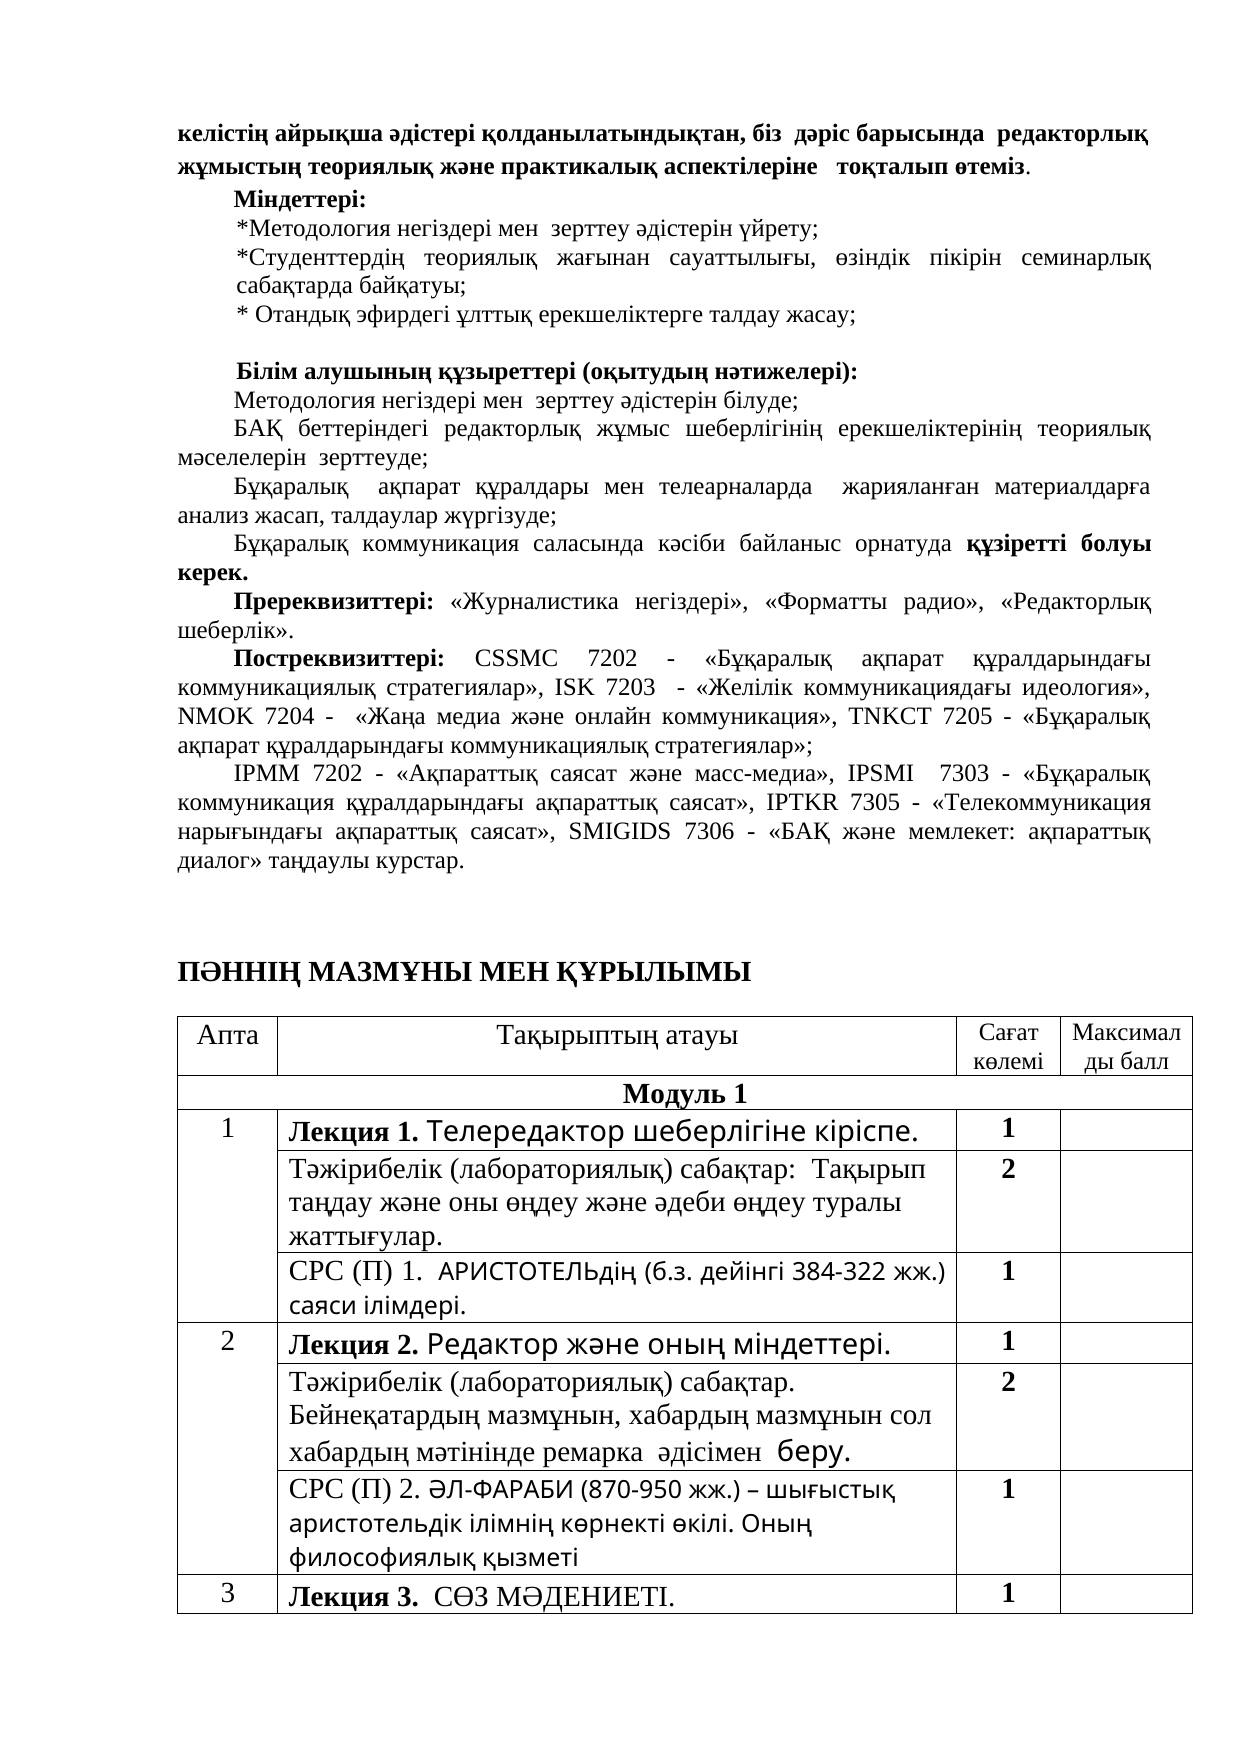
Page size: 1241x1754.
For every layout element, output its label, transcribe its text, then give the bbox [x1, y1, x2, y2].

table_cell 1 [178, 1110, 277, 1322]
table_cell Лекция 1. Телередактор шеберлігіне кіріспе. [278, 1110, 956, 1150]
table_cell [1061, 1323, 1192, 1363]
table_cell [1061, 1110, 1192, 1150]
text Бұқаралық ақпарат құралдары мен телеарналарда жарияланған материалдарға анализ жасап, талдаулар жүргізуде; [177, 471, 1152, 528]
text * Отандық эфирдегі ұлттық ерекшеліктерге талдау жасау; [236, 299, 1152, 328]
text Постреквизиттері: CSSMC 7202 - «Бұқаралық ақпарат құралдарындағы коммуникациялық стратегиялар», ISK 7203 - «Желілік коммуникациядағы идеология», NMOK 7204 - «Жаңа медиа және онлайн коммуникация», TNKCT 7205 - «Бұқаралық ақпарат құралдарындағы коммуникациялық стратегиялар»; [177, 643, 1152, 758]
table_cell Тәжірибелік (лабораториялық) сабақтар. Бейнеқатардың мазмұнын, хабардың мазмұнын сол хабардың мәтінінде ремарка әдісімен беру. [278, 1364, 956, 1470]
text Міндеттері: [177, 184, 1152, 213]
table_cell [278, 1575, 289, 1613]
table_cell [1061, 1471, 1192, 1574]
text БАҚ беттеріндегі редакторлық жұмыс шеберлігінің ерекшеліктерінің теориялық мәселелерін зерттеуде; [177, 413, 1152, 471]
table_cell 1 [957, 1253, 1060, 1322]
text Білім алушының құзыреттері (оқытудың нәтижелері): [177, 356, 1152, 385]
table_cell СРС (П) 1. АРИСТОТЕЛЬдің (б.з. дейінгі 384-322 жж.) саяси ілімдері. [278, 1253, 956, 1322]
table_header Максималды балл [1061, 1017, 1192, 1075]
table_cell Модуль 1 [178, 1076, 1192, 1109]
table_cell 1 [957, 1110, 1060, 1150]
table_cell 1 [957, 1471, 1060, 1574]
table_cell 1 [957, 1323, 1060, 1363]
table_cell Лекция 2. Редактор және оның міндеттері. [278, 1323, 956, 1363]
table_header Сағат көлемі [957, 1017, 1060, 1075]
table_header Тақырыптың атауы [278, 1017, 956, 1075]
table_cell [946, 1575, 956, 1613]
table_cell 3 [178, 1575, 277, 1613]
text *Методология негіздері мен зерттеу әдістерін үйрету; [236, 213, 1152, 242]
table_cell [1061, 1575, 1192, 1613]
table_cell СРС (П) 2. ӘЛ-ФАРАБИ (870-950 жж.) – шығыстық аристотельдік ілімнің көрнекті өкілі. Оның философиялық қызметі [278, 1471, 956, 1574]
table_cell Тәжірибелік (лабораториялық) сабақтар: Тақырып таңдау және оны өңдеу және әдеби өңдеу туралы жаттығулар. [278, 1151, 956, 1252]
text ПӘННІҢ МАЗМҰНЫ МЕН ҚҰРЫЛЫМЫ [177, 959, 1152, 988]
table_cell 2 [178, 1323, 277, 1574]
table_cell [1061, 1151, 1192, 1252]
text Методология негіздері мен зерттеу әдістерін білуде; [177, 385, 1152, 413]
text IPMM 7202 - «Ақпараттық саясат және масс-медиа», IPSMI 7303 - «Бұқаралық коммуникация құралдарындағы ақпараттық саясат», IPTKR 7305 - «Телекоммуникация нарығындағы ақпараттық саясат», SMIGIDS 7306 - «БАҚ және мемлекет: ақпараттық диалог» таңдаулы курстар. [177, 758, 1152, 873]
text *Студенттердің теориялық жағынан сауаттылығы, өзіндік пікірін семинарлық сабақтарда байқатуы; [236, 242, 1152, 299]
table_cell [1061, 1364, 1192, 1470]
table_cell 2 [957, 1364, 1060, 1470]
table_cell 1 [957, 1575, 1060, 1613]
text Пререквизиттері: «Журналистика негіздері», «Форматты радио», «Редакторлық шеберлік». [177, 586, 1152, 643]
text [177, 118, 1152, 180]
table_cell 2 [957, 1151, 1060, 1252]
table_cell [1061, 1253, 1192, 1322]
table_header Апта [178, 1017, 277, 1075]
text Бұқаралық коммуникация саласында кәсіби байланыс орнатуда құзіретті болуы керек. [177, 528, 1152, 586]
